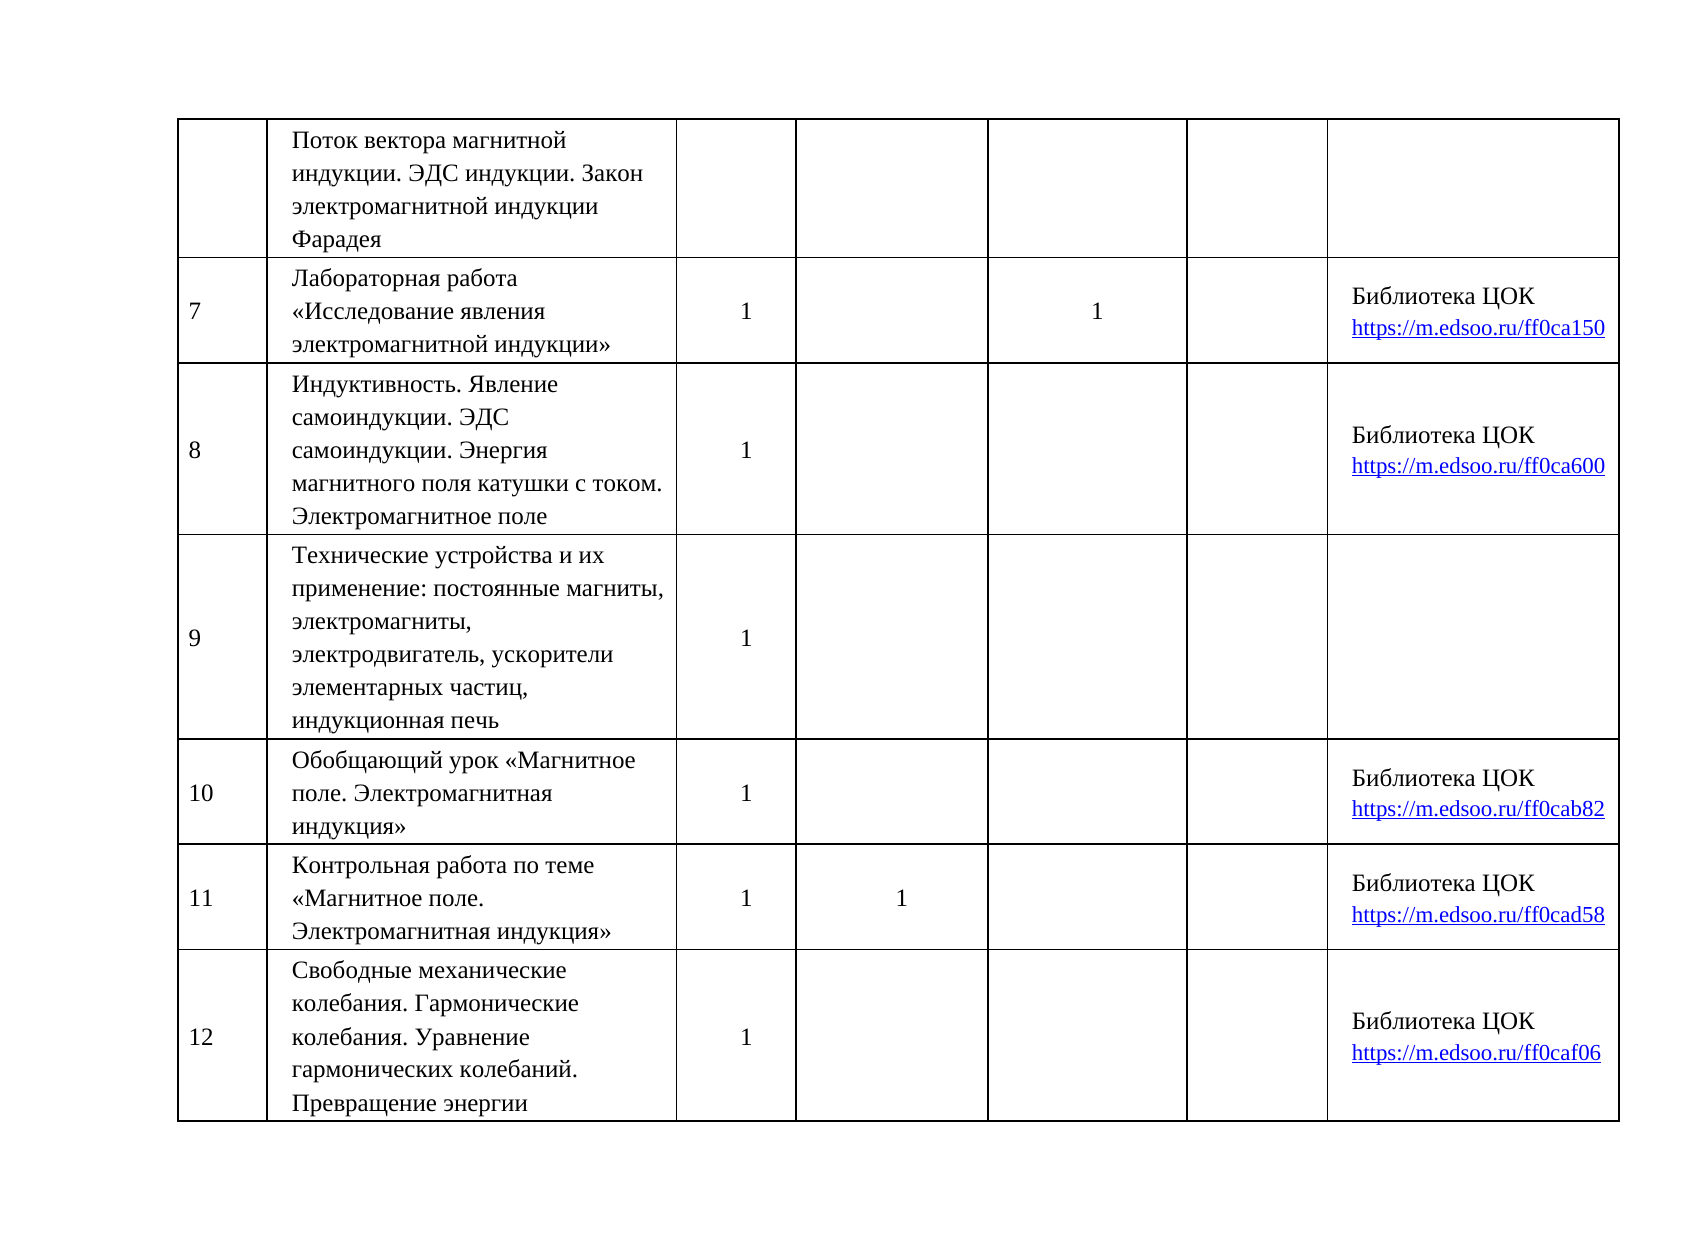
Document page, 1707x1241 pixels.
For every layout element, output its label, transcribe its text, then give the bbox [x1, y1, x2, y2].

table_cell Контрольная работа по теме «Магнитное поле. Электромагнитная индукция» [268, 845, 676, 949]
table_cell Лабораторная работа «Исследование явления электромагнитной индукции» [268, 258, 676, 362]
table_cell Индуктивность. Явление самоиндукции. ЭДС самоиндукции. Энергия магнитного поля катушки с током. Электромагнитное поле [268, 364, 676, 533]
table_cell [1188, 258, 1327, 362]
table_cell 1 [677, 950, 795, 1120]
table_cell Свободные механические колебания. Гармонические колебания. Уравнение гармонических колебаний. Превращение энергии [268, 950, 676, 1120]
table_cell 1 [989, 258, 1186, 362]
table_cell [989, 364, 1186, 533]
table_cell 1 [797, 845, 987, 949]
table_cell Библиотека ЦОК https://m.edsoo.ru/ff0ca600 [1328, 364, 1618, 533]
table_cell [989, 120, 1186, 257]
table_cell Обобщающий урок «Магнитное поле. Электромагнитная индукция» [268, 740, 676, 843]
table_cell [797, 120, 987, 257]
table_cell [1328, 120, 1618, 257]
table_cell [989, 535, 1186, 738]
table_cell [989, 950, 1186, 1120]
table_cell 1 [677, 535, 795, 738]
table_cell [797, 258, 987, 362]
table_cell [268, 120, 676, 257]
table_cell 11 [179, 845, 266, 949]
table_cell 8 [179, 364, 266, 533]
table_cell [797, 950, 987, 1120]
table_cell [797, 535, 987, 738]
table_cell Библиотека ЦОК https://m.edsoo.ru/ff0cab82 [1328, 740, 1618, 843]
table_cell 1 [677, 364, 795, 533]
table_cell [1188, 535, 1327, 738]
table_cell [1328, 535, 1618, 738]
table_cell 7 [179, 258, 266, 362]
table_cell Библиотека ЦОК https://m.edsoo.ru/ff0ca150 [1328, 258, 1618, 362]
table_cell 9 [179, 535, 266, 738]
table_cell 1 [677, 845, 795, 949]
table_cell 12 [179, 950, 266, 1120]
table_cell 1 [677, 258, 795, 362]
table_cell [989, 845, 1186, 949]
table_cell 6 [179, 120, 266, 257]
table_cell [797, 364, 987, 533]
table_cell [1188, 120, 1327, 257]
table_cell 1 [677, 740, 795, 843]
table_cell [1188, 740, 1327, 843]
table_cell Технические устройства и их применение: постоянные магниты, электромагниты, электродвигатель, ускорители элементарных частиц, индукционная печь [268, 535, 676, 738]
table_cell [1188, 950, 1327, 1120]
table_cell Библиотека ЦОК https://m.edsoo.ru/ff0cad58 [1328, 845, 1618, 949]
table_cell 1 [677, 120, 795, 257]
table_cell [989, 740, 1186, 843]
table_cell Библиотека ЦОК https://m.edsoo.ru/ff0caf06 [1328, 950, 1618, 1120]
table_cell 10 [179, 740, 266, 843]
table_cell [1188, 364, 1327, 533]
table_cell [1188, 845, 1327, 949]
table_cell [797, 740, 987, 843]
